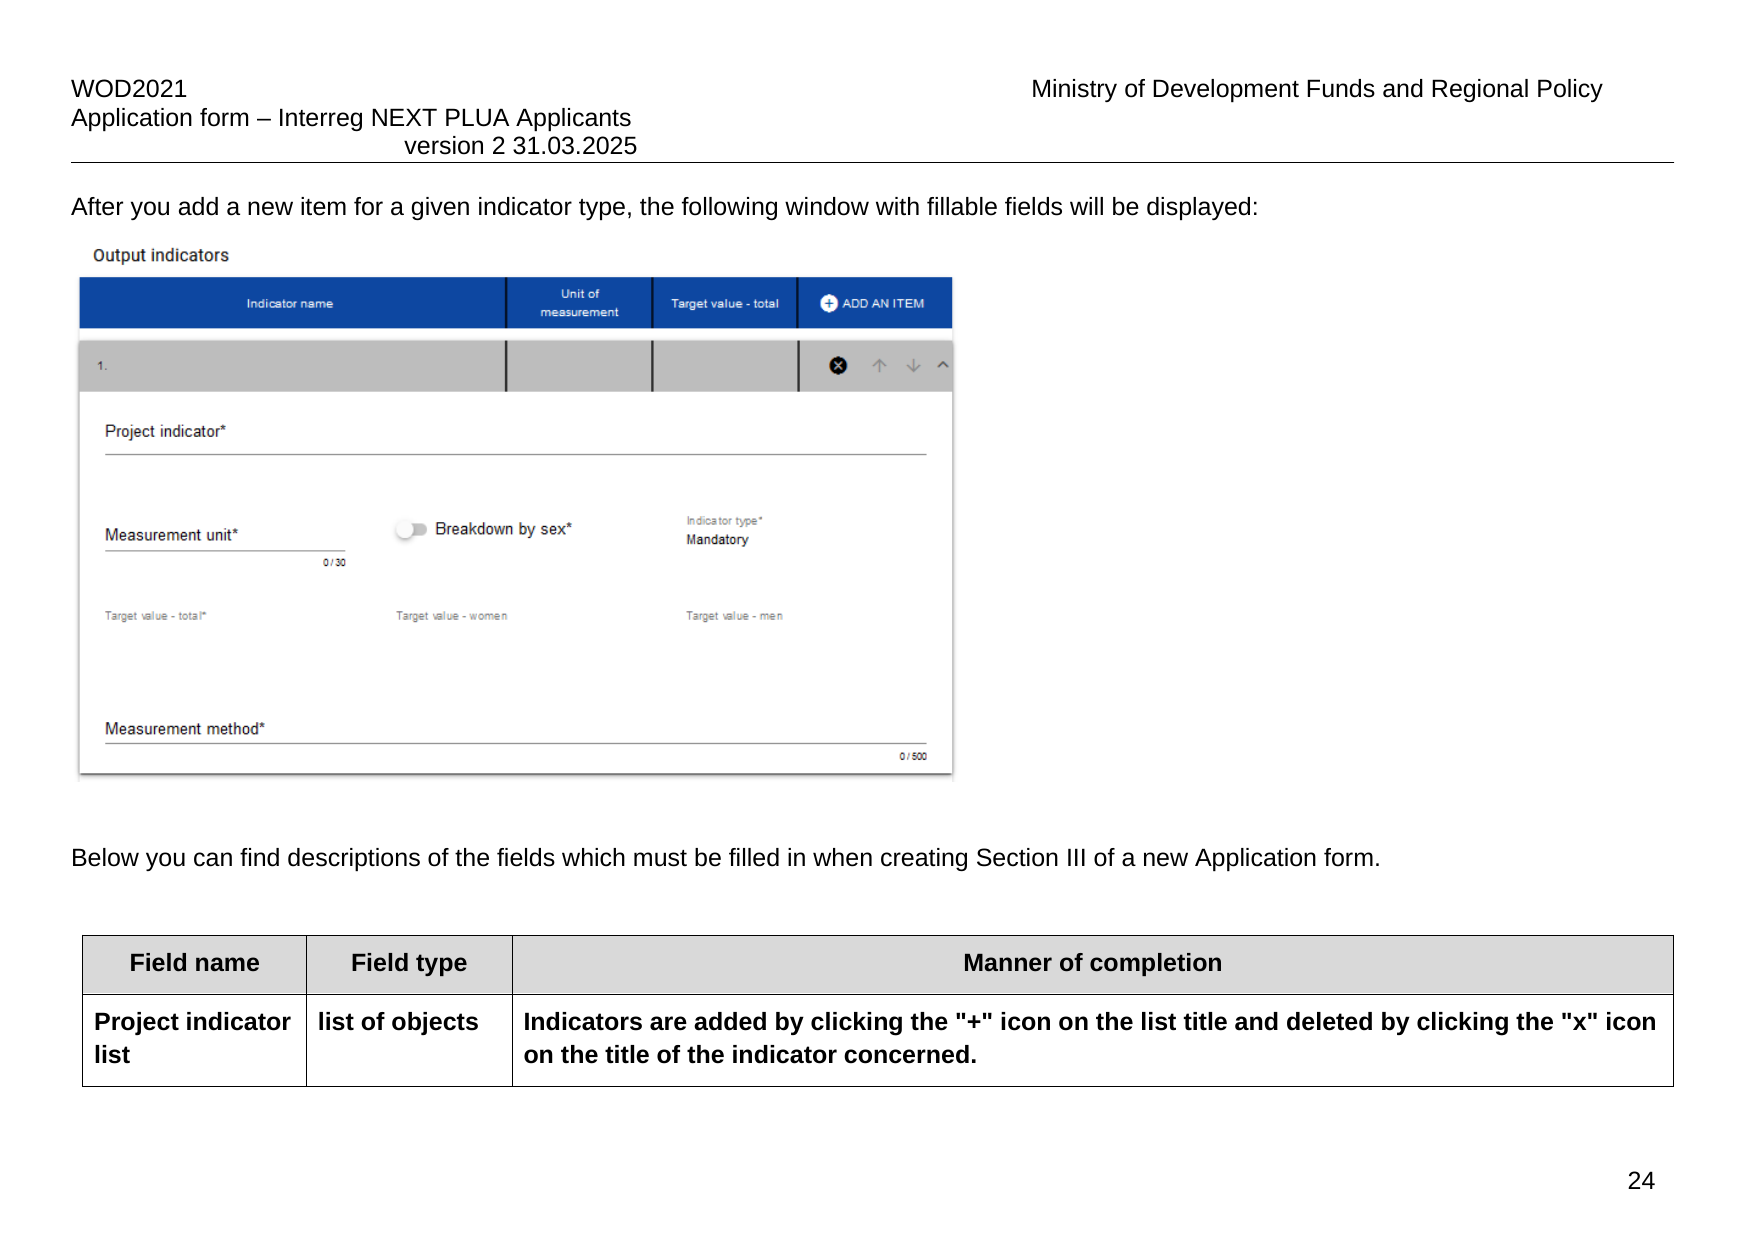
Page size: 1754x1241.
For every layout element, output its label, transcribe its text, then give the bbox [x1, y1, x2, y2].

text After you add a new item for a given indicator type, the following window with fillable fields will be displayed: [71, 192, 1674, 221]
table_header Field type [307, 936, 512, 993]
table_cell Indicators are added by clicking the "+" icon on the list title and deleted by clicking the "x" icon on the title of the indicator concerned. [513, 995, 1673, 1086]
table_cell Project indicator list [83, 995, 306, 1086]
table_header Field name [83, 936, 306, 993]
table_header Manner of completion [513, 936, 1673, 993]
text Below you can find descriptions of the fields which must be filled in when creating Section III of a new Application form. [71, 843, 1674, 872]
picture [70, 237, 962, 782]
table_cell list of objects [307, 995, 512, 1086]
